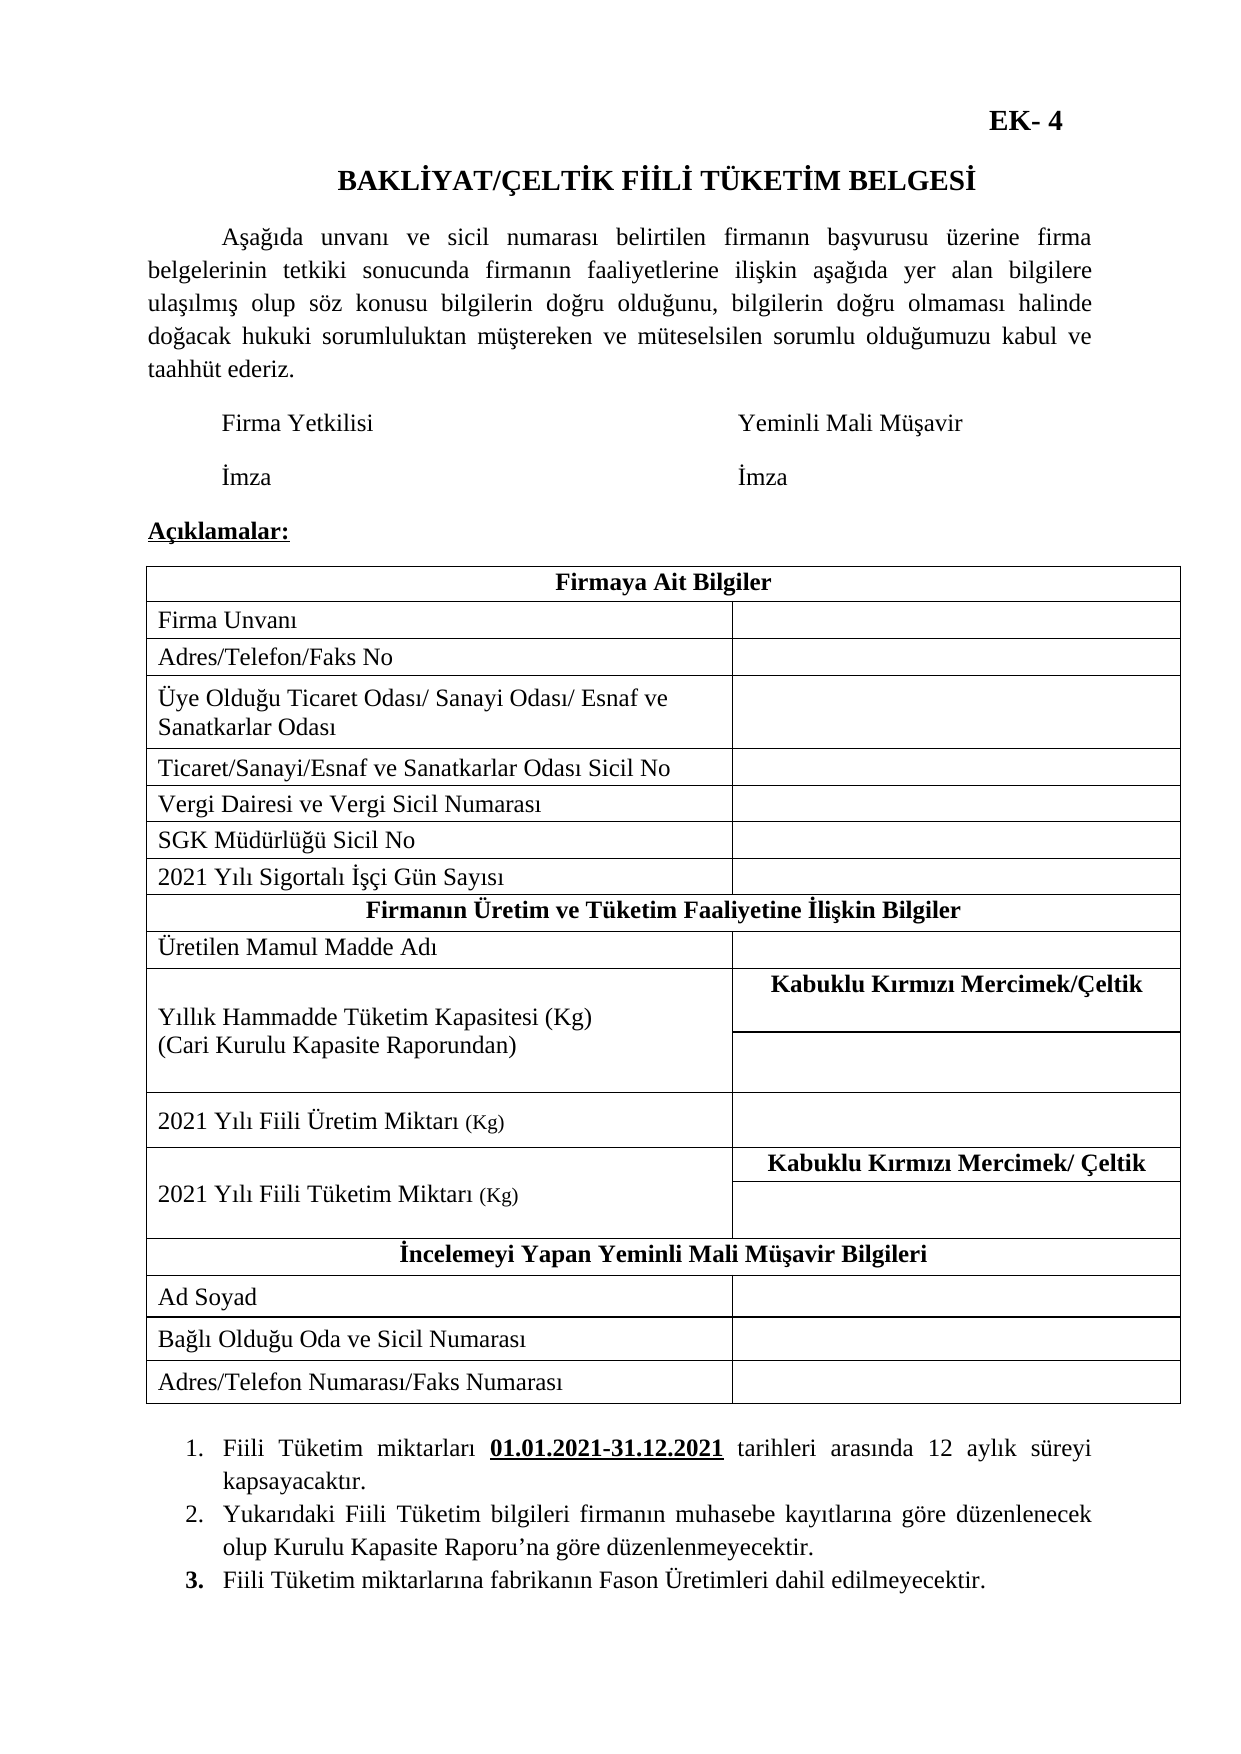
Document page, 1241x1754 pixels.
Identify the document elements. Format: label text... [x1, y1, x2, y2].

text Aşağıda unvanı ve sicil numarası belirtilen firmanın başvurusu üzerine firma belgelerinin tetkiki sonucunda firmanın faaliyetlerine ilişkin aşağıda yer alan bilgilere ulaşılmış olup söz konusu bilgilerin doğru olduğunu, bilgilerin doğru olmaması halinde doğacak hukuki sorumluluktan müştereken ve müteselsilen sorumlu olduğumuzu kabul ve taahhüt ederiz. [148, 222, 1093, 383]
table_cell İncelemeyi Yapan Yeminli Mali Müşavir Bilgileri [147, 1239, 1180, 1274]
table_cell [733, 1182, 1180, 1238]
table_cell Bağlı Olduğu Oda ve Sicil Numarası [147, 1318, 732, 1360]
table_cell [733, 602, 1180, 638]
table_cell Ticaret/Sanayi/Esnaf ve Sanatkarlar Odası Sicil No [147, 749, 732, 785]
table_cell [733, 932, 1180, 968]
table_cell [733, 1318, 1180, 1360]
table_cell [733, 676, 1180, 748]
text İmza İmza [148, 462, 1093, 491]
text Firma Yetkilisi Yeminli Mali Müşavir [148, 408, 1093, 437]
table_cell [733, 786, 1180, 821]
table_cell [733, 1033, 1180, 1092]
table_cell [733, 859, 1180, 894]
table_cell [733, 749, 1180, 785]
table_cell Kabuklu Kırmızı Mercimek/Çeltik [733, 969, 1180, 1031]
table_cell Üretilen Mamul Madde Adı [147, 932, 732, 968]
table_cell 2021 Yılı Sigortalı İşçi Gün Sayısı [147, 859, 732, 894]
table_cell Firma Unvanı [147, 602, 732, 638]
table_cell Adres/Telefon/Faks No [147, 639, 732, 674]
text Açıklamalar: [148, 516, 1093, 544]
table_cell Yıllık Hammadde Tüketim Kapasitesi (Kg) (Cari Kurulu Kapasite Raporundan) [147, 969, 732, 1092]
list Fiili Tüketim miktarları 01.01.2021-31.12.2021 tarihleri arasında 12 aylık süreyi kapsayacaktır. [185, 1404, 1093, 1495]
table_cell [733, 1093, 1180, 1147]
table_cell [733, 1276, 1180, 1316]
table_cell SGK Müdürlüğü Sicil No [147, 822, 732, 857]
table_header Firmaya Ait Bilgiler [147, 567, 1180, 601]
text BAKLİYAT/ÇELTİK FİİLİ TÜKETİM BELGESİ [148, 163, 1093, 196]
text EK- 4 [148, 103, 1093, 137]
table_cell Firmanın Üretim ve Tüketim Faaliyetine İlişkin Bilgiler [147, 895, 1180, 931]
table_cell [733, 639, 1180, 674]
table_cell Vergi Dairesi ve Vergi Sicil Numarası [147, 786, 732, 821]
table_cell 2021 Yılı Fiili Tüketim Miktarı (Kg) [147, 1148, 732, 1238]
table_cell [733, 822, 1180, 857]
table_cell Ad Soyad [147, 1276, 732, 1316]
table_cell [733, 1361, 1180, 1403]
list Yukarıdaki Fiili Tüketim bilgileri firmanın muhasebe kayıtlarına göre düzenlenecek olup Kurulu Kapasite Raporu’na göre düzenlenmeyecektir. [185, 1499, 1093, 1561]
list Fiili Tüketim miktarlarına fabrikanın Fason Üretimleri dahil edilmeyecektir. [185, 1566, 1093, 1594]
table_cell Kabuklu Kırmızı Mercimek/ Çeltik [733, 1148, 1180, 1181]
table_cell 2021 Yılı Fiili Üretim Miktarı (Kg) [147, 1093, 732, 1147]
table_cell Adres/Telefon Numarası/Faks Numarası [147, 1361, 732, 1403]
table_cell Üye Olduğu Ticaret Odası/ Sanayi Odası/ Esnaf ve Sanatkarlar Odası [147, 676, 732, 748]
